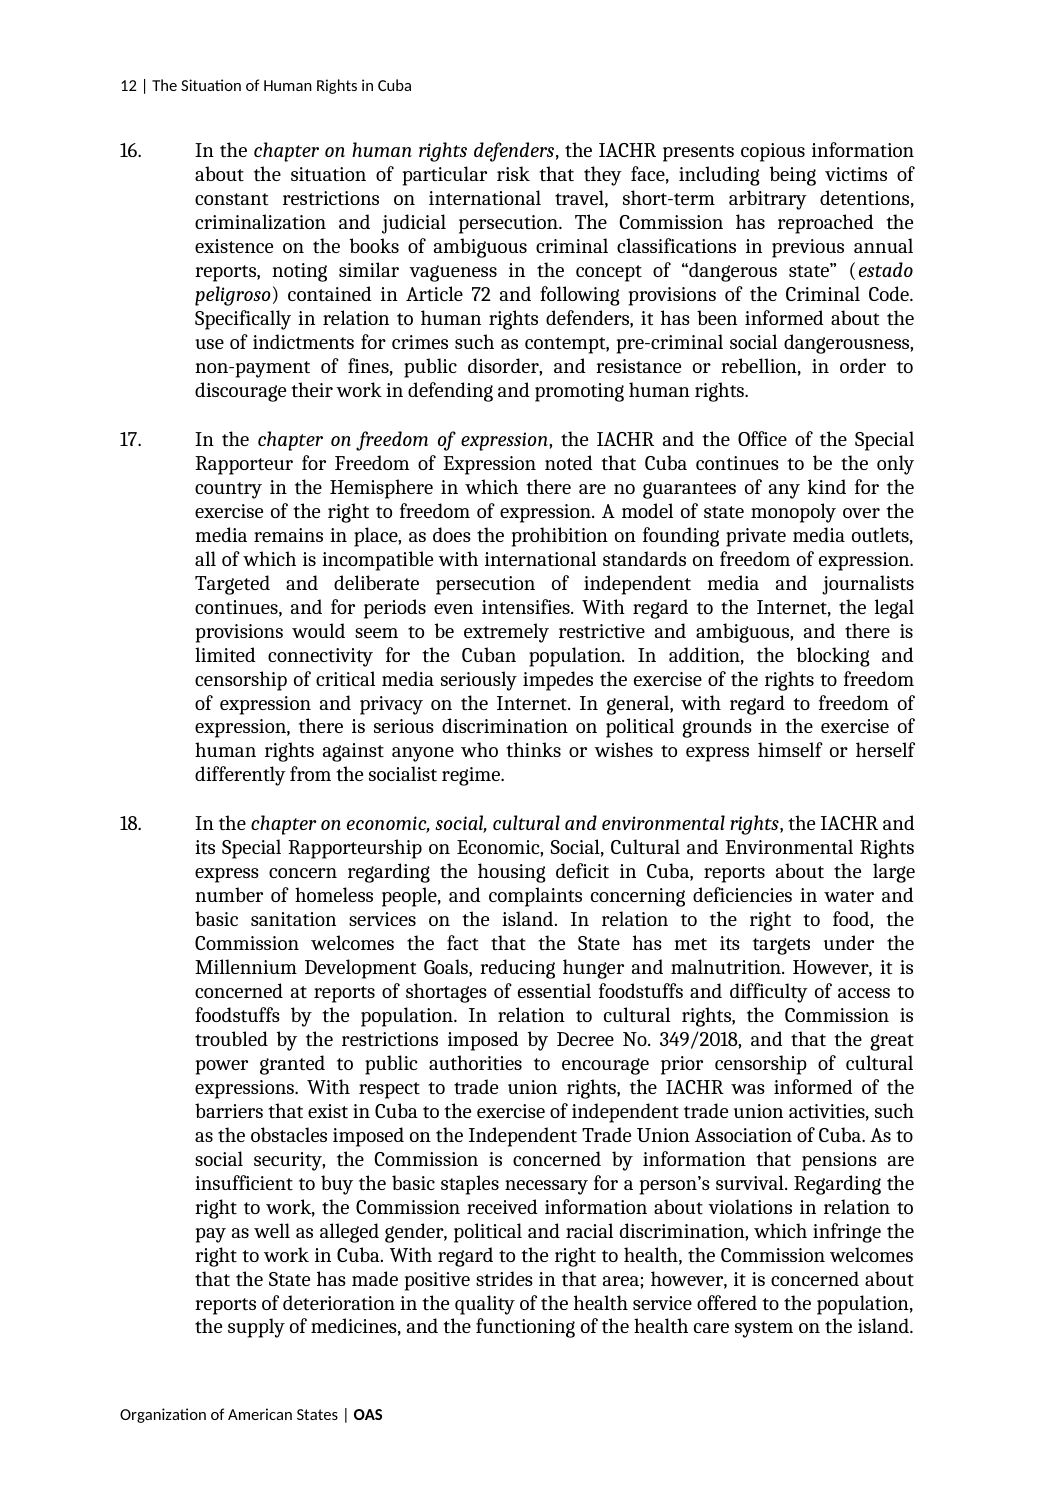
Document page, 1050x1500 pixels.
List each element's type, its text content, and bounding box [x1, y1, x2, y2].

list In the chapter on human rights defenders, the IACHR presents copious information about the situation of particular risk that they face, including being victims of constant restrictions on international travel, short-term arbitrary detentions, criminalization and judicial persecution. The Commission has reproached the existence on the books of ambiguous criminal classifications in previous annual reports, noting similar vagueness in the concept of “dangerous state” (estado peligroso) contained in Article 72 and following provisions of the Criminal Code. Specifically in relation to human rights defenders, it has been informed about the use of indictments for crimes such as contempt, pre-criminal social dangerousness, non-payment of fines, public disorder, and resistance or rebellion, in order to discourage their work in defending and promoting human rights. [120, 139, 915, 403]
list In the chapter on freedom of expression, the IACHR and the Office of the Special Rapporteur for Freedom of Expression noted that Cuba continues to be the only country in the Hemisphere in which there are no guarantees of any kind for the exercise of the right to freedom of expression. A model of state monopoly over the media remains in place, as does the prohibition on founding private media outlets, all of which is incompatible with international standards on freedom of expression. Targeted and deliberate persecution of independent media and journalists continues, and for periods even intensifies. With regard to the Internet, the legal provisions would seem to be extremely restrictive and ambiguous, and there is limited connectivity for the Cuban population. In addition, the blocking and censorship of critical media seriously impedes the exercise of the rights to freedom of expression and privacy on the Internet. In general, with regard to freedom of expression, there is serious discrimination on political grounds in the exercise of human rights against anyone who thinks or wishes to express himself or herself differently from the socialist regime. [120, 428, 915, 787]
